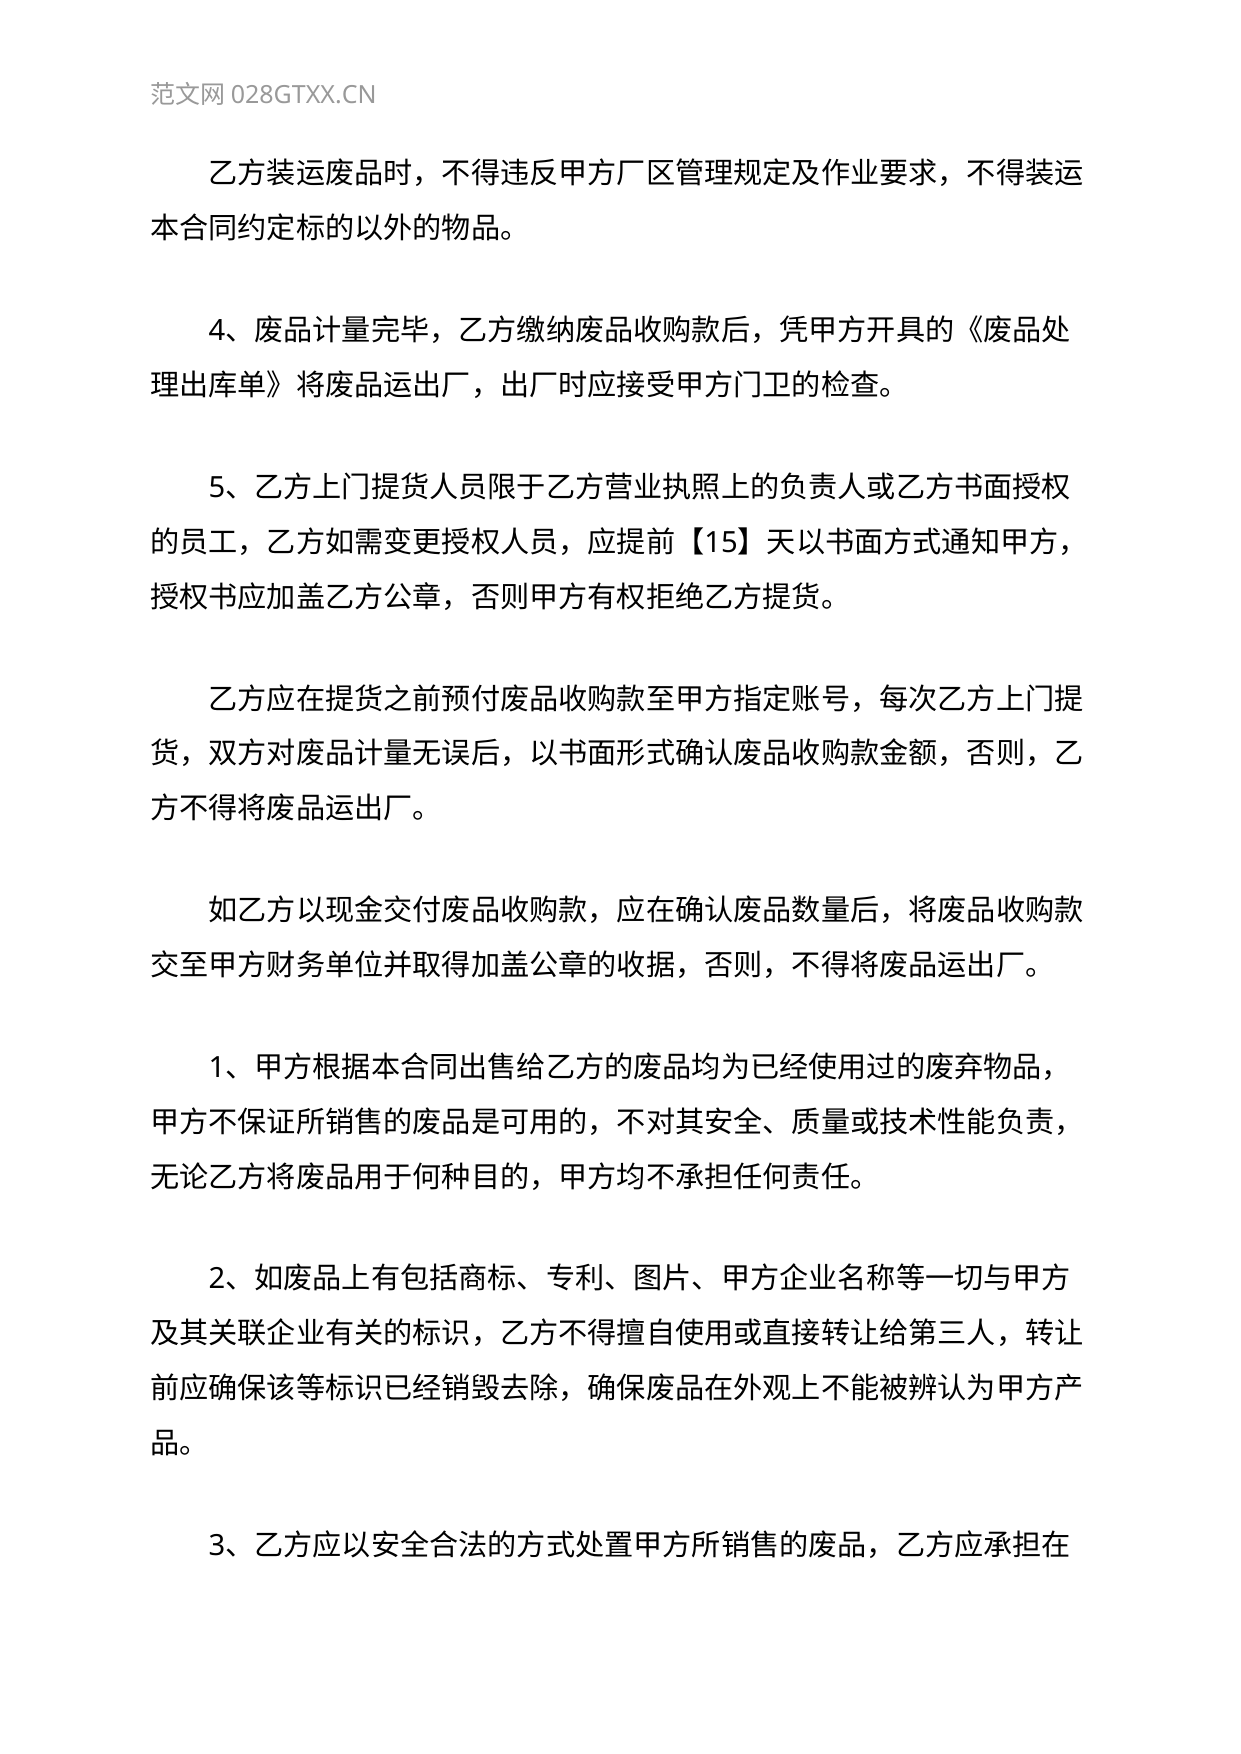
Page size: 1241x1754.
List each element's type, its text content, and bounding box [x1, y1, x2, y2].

text 4、废品计量完毕，乙方缴纳废品收购款后，凭甲方开具的《废品处理出库单》将废品运出厂，出厂时应接受甲方门卫的检查。 [150, 307, 1090, 404]
text 乙方应在提货之前预付废品收购款至甲方指定账号，每次乙方上门提货，双方对废品计量无误后，以书面形式确认废品收购款金额，否则，乙方不得将废品运出厂。 [150, 675, 1090, 827]
text 2、如废品上有包括商标、专利、图片、甲方企业名称等一切与甲方及其关联企业有关的标识，乙方不得擅自使用或直接转让给第三人，转让前应确保该等标识已经销毁去除，确保废品在外观上不能被辨认为甲方产品。 [150, 1255, 1090, 1462]
text 乙方装运废品时，不得违反甲方厂区管理规定及作业要求，不得装运本合同约定标的以外的物品。 [150, 150, 1090, 247]
text 5、乙方上门提货人员限于乙方营业执照上的负责人或乙方书面授权的员工，乙方如需变更授权人员，应提前【15】天以书面方式通知甲方，授权书应加盖乙方公章，否则甲方有权拒绝乙方提货。 [150, 463, 1090, 616]
text 1、甲方根据本合同出售给乙方的废品均为已经使用过的废弃物品，甲方不保证所销售的废品是可用的，不对其安全、质量或技术性能负责，无论乙方将废品用于何种目的，甲方均不承担任何责任。 [150, 1043, 1090, 1196]
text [150, 1522, 1090, 1564]
text 如乙方以现金交付废品收购款，应在确认废品数量后，将废品收购款交至甲方财务单位并取得加盖公章的收据，否则，不得将废品运出厂。 [150, 887, 1090, 984]
